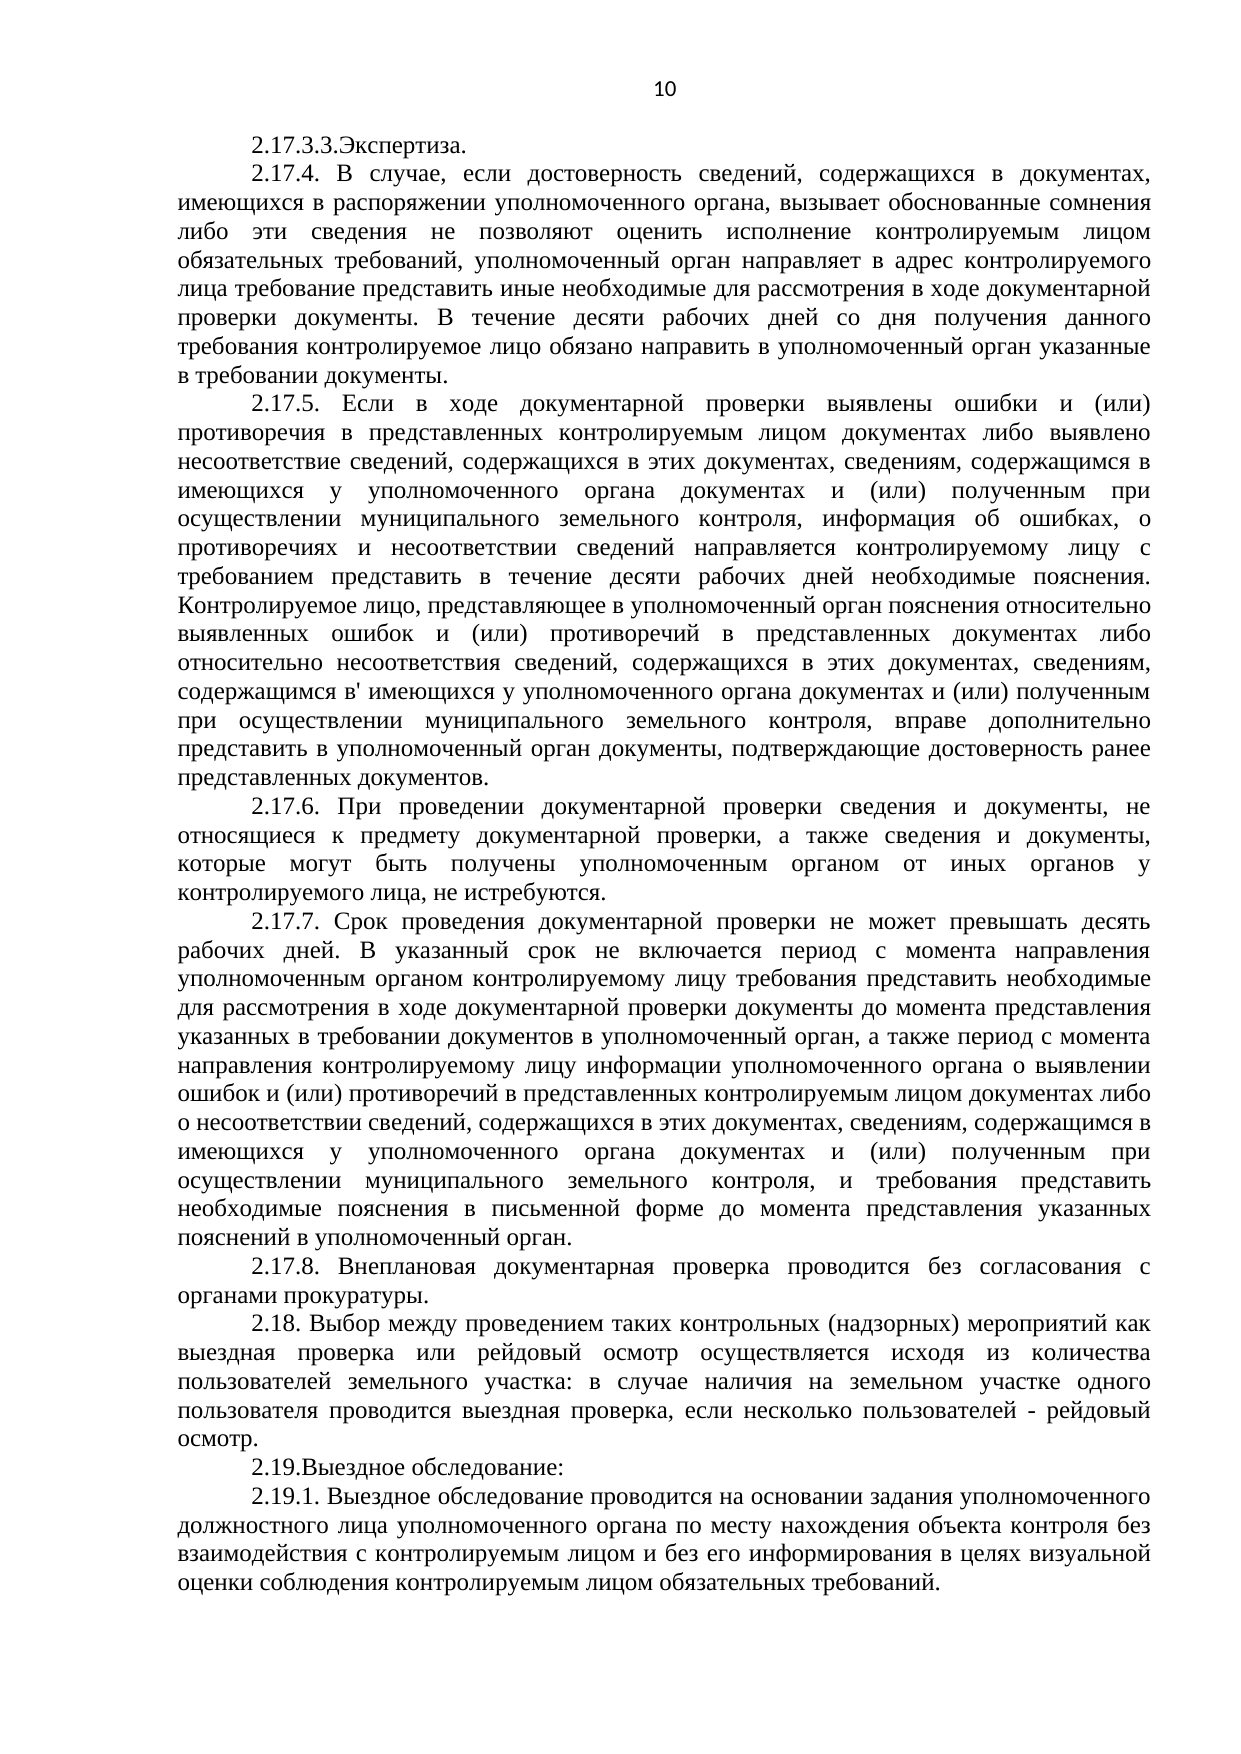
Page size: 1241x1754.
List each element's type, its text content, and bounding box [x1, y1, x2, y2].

text 2.19.Выездное обследование: [177, 1452, 1152, 1481]
text 2.18. Выбор между проведением таких контрольных (надзорных) мероприятий как выездная проверка или рейдовый осмотр осуществляется исходя из количества пользователей земельного участка: в случае наличия на земельном участке одного пользователя проводится выездная проверка, если несколько пользователей - рейдовый осмотр. [177, 1308, 1152, 1452]
text 2.19.1. Выездное обследование проводится на основании задания уполномоченного должностного лица уполномоченного органа по месту нахождения объекта контроля без взаимодействия с контролируемым лицом и без его информирования в целях визуальной оценки соблюдения контролируемым лицом обязательных требований. [177, 1481, 1152, 1596]
text 2.17.8. Внеплановая документарная проверка проводится без согласования с органами прокуратуры. [177, 1251, 1152, 1308]
text 2.17.5. Если в ходе документарной проверки выявлены ошибки и (или) противоречия в представленных контролируемым лицом документах либо выявлено несоответствие сведений, содержащихся в этих документах, сведениям, содержащимся в имеющихся у уполномоченного органа документах и (или) полученным при осуществлении муниципального земельного контроля, информация об ошибках, о противоречиях и несоответствии сведений направляется контролируемому лицу с требованием представить в течение десяти рабочих дней необходимые пояснения. Контролируемое лицо, представляющее в уполномоченный орган пояснения относительно выявленных ошибок и (или) противоречий в представленных документах либо относительно несоответствия сведений, содержащихся в этих документах, сведениям, содержащимся в' имеющихся у уполномоченного органа документах и (или) полученным при осуществлении муниципального земельного контроля, вправе дополнительно представить в уполномоченный орган документы, подтверждающие достоверность ранее представленных документов. [177, 388, 1152, 791]
text 2.17.3.3.Экспертиза. [177, 130, 1152, 158]
text 2.17.7. Срок проведения документарной проверки не может превышать десять рабочих дней. В указанный срок не включается период с момента направления уполномоченным органом контролируемому лицу требования представить необходимые для рассмотрения в ходе документарной проверки документы до момента представления указанных в требовании документов в уполномоченный орган, а также период с момента направления контролируемому лицу информации уполномоченного органа о выявлении ошибок и (или) противоречий в представленных контролируемым лицом документах либо о несоответствии сведений, содержащихся в этих документах, сведениям, содержащимся в имеющихся у уполномоченного органа документах и (или) полученным при осуществлении муниципального земельного контроля, и требования представить необходимые пояснения в письменной форме до момента представления указанных пояснений в уполномоченный орган. [177, 906, 1152, 1251]
text 2.17.6. При проведении документарной проверки сведения и документы, не относящиеся к предмету документарной проверки, а также сведения и документы, которые могут быть получены уполномоченным органом от иных органов у контролируемого лица, не истребуются. [177, 791, 1152, 906]
text 2.17.4. В случае, если достоверность сведений, содержащихся в документах, имеющихся в распоряжении уполномоченного органа, вызывает обоснованные сомнения либо эти сведения не позволяют оценить исполнение контролируемым лицом обязательных требований, уполномоченный орган направляет в адрес контролируемого лица требование представить иные необходимые для рассмотрения в ходе документарной проверки документы. В течение десяти рабочих дней со дня получения данного требования контролируемое лицо обязано направить в уполномоченный орган указанные в требовании документы. [177, 158, 1152, 388]
